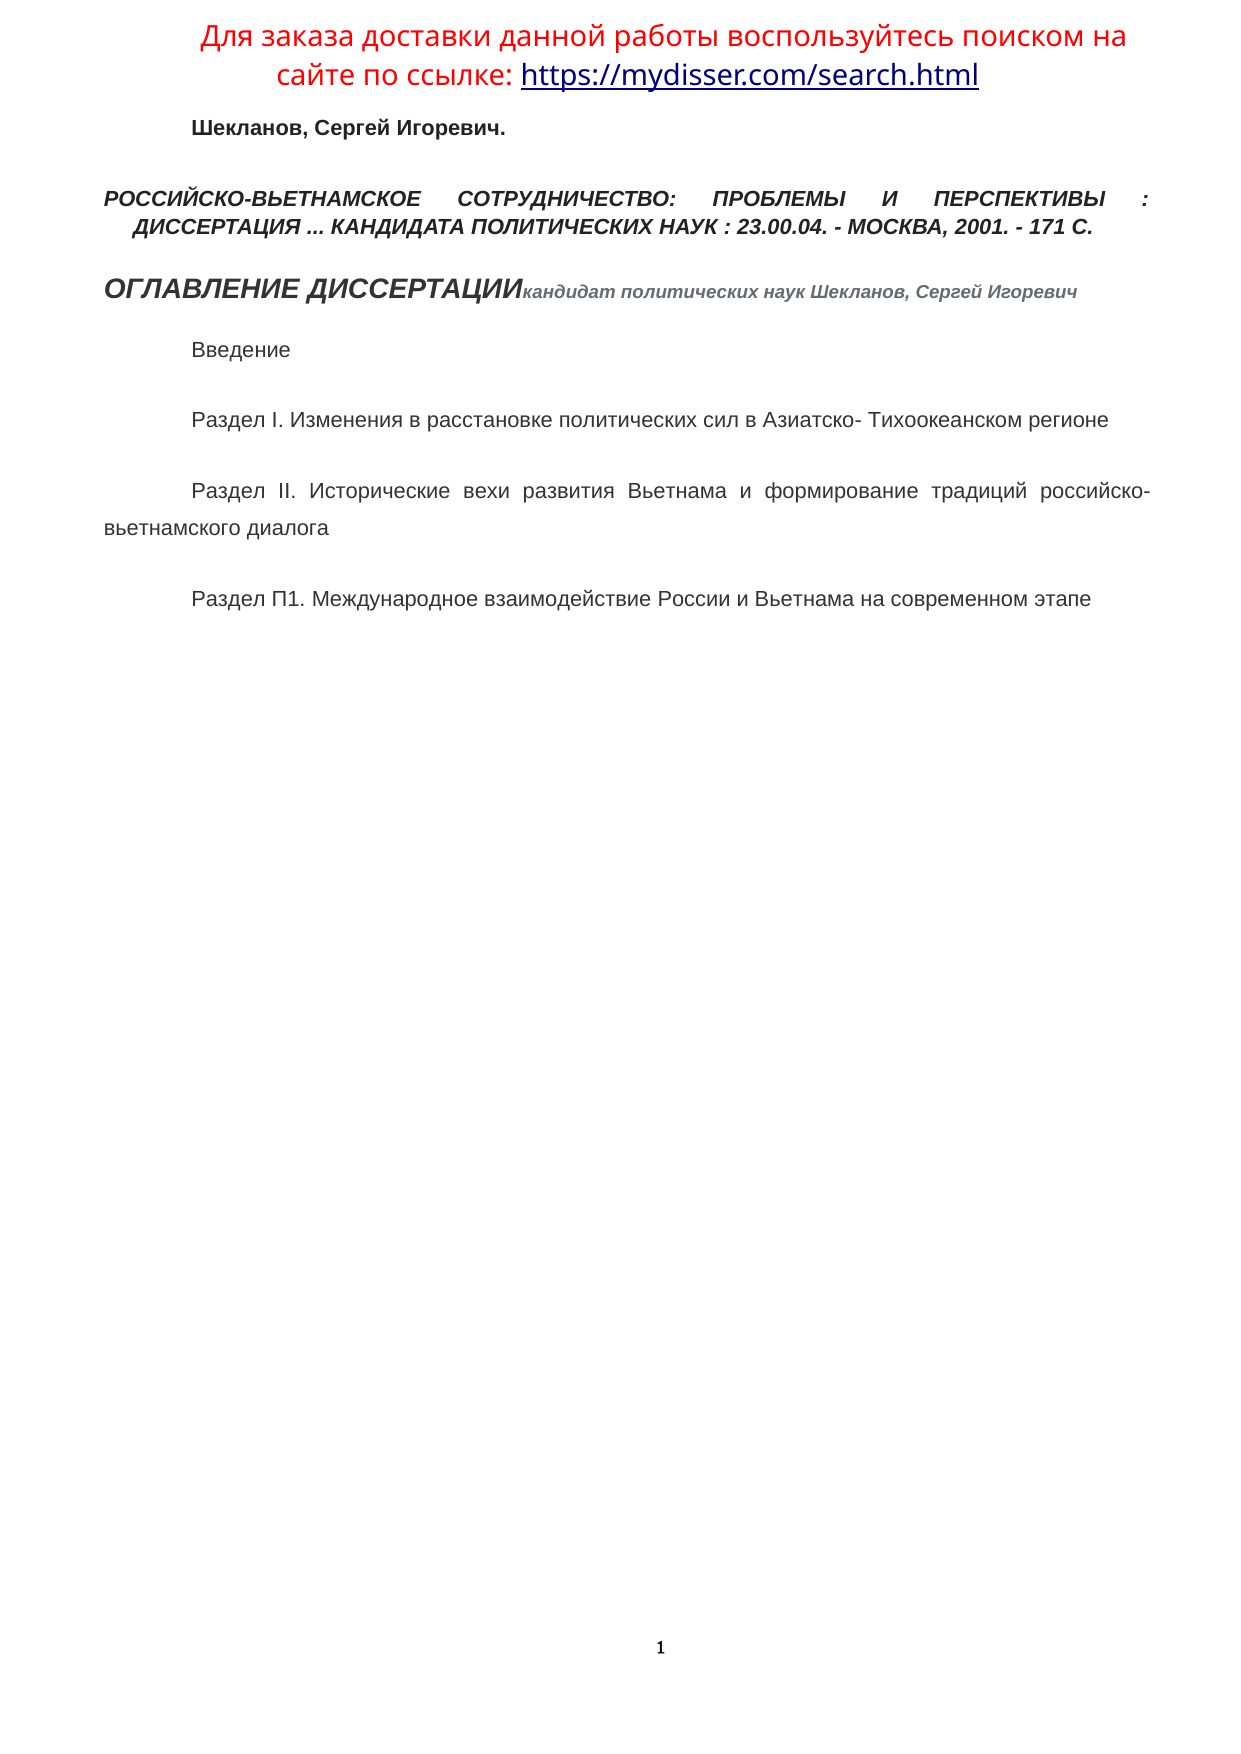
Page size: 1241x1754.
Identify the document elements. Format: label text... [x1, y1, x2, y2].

text Раздел П1. Международное взаимодействие России и Вьетнама на современном этапе [103, 586, 1152, 611]
text Введение [103, 337, 1152, 362]
subtitle Оглавление диссертациикандидат политических наук Шекланов, Сергей Игоревич [103, 272, 1152, 304]
subtitle Российско-вьетнамское сотрудничество: проблемы и перспективы : диссертация ... кандидата политических наук : 23.00.04. - Москва, 2001. - 171 с. [103, 182, 1152, 239]
text Раздел I. Изменения в расстановке политических сил в Азиатско- Тихоокеанском регионе [103, 407, 1152, 432]
text Раздел II. Исторические вехи развития Вьетнама и формирование традиций российско-вьетнамского диалога [103, 477, 1152, 541]
text Шекланов, Сергей Игоревич. [103, 115, 1152, 140]
